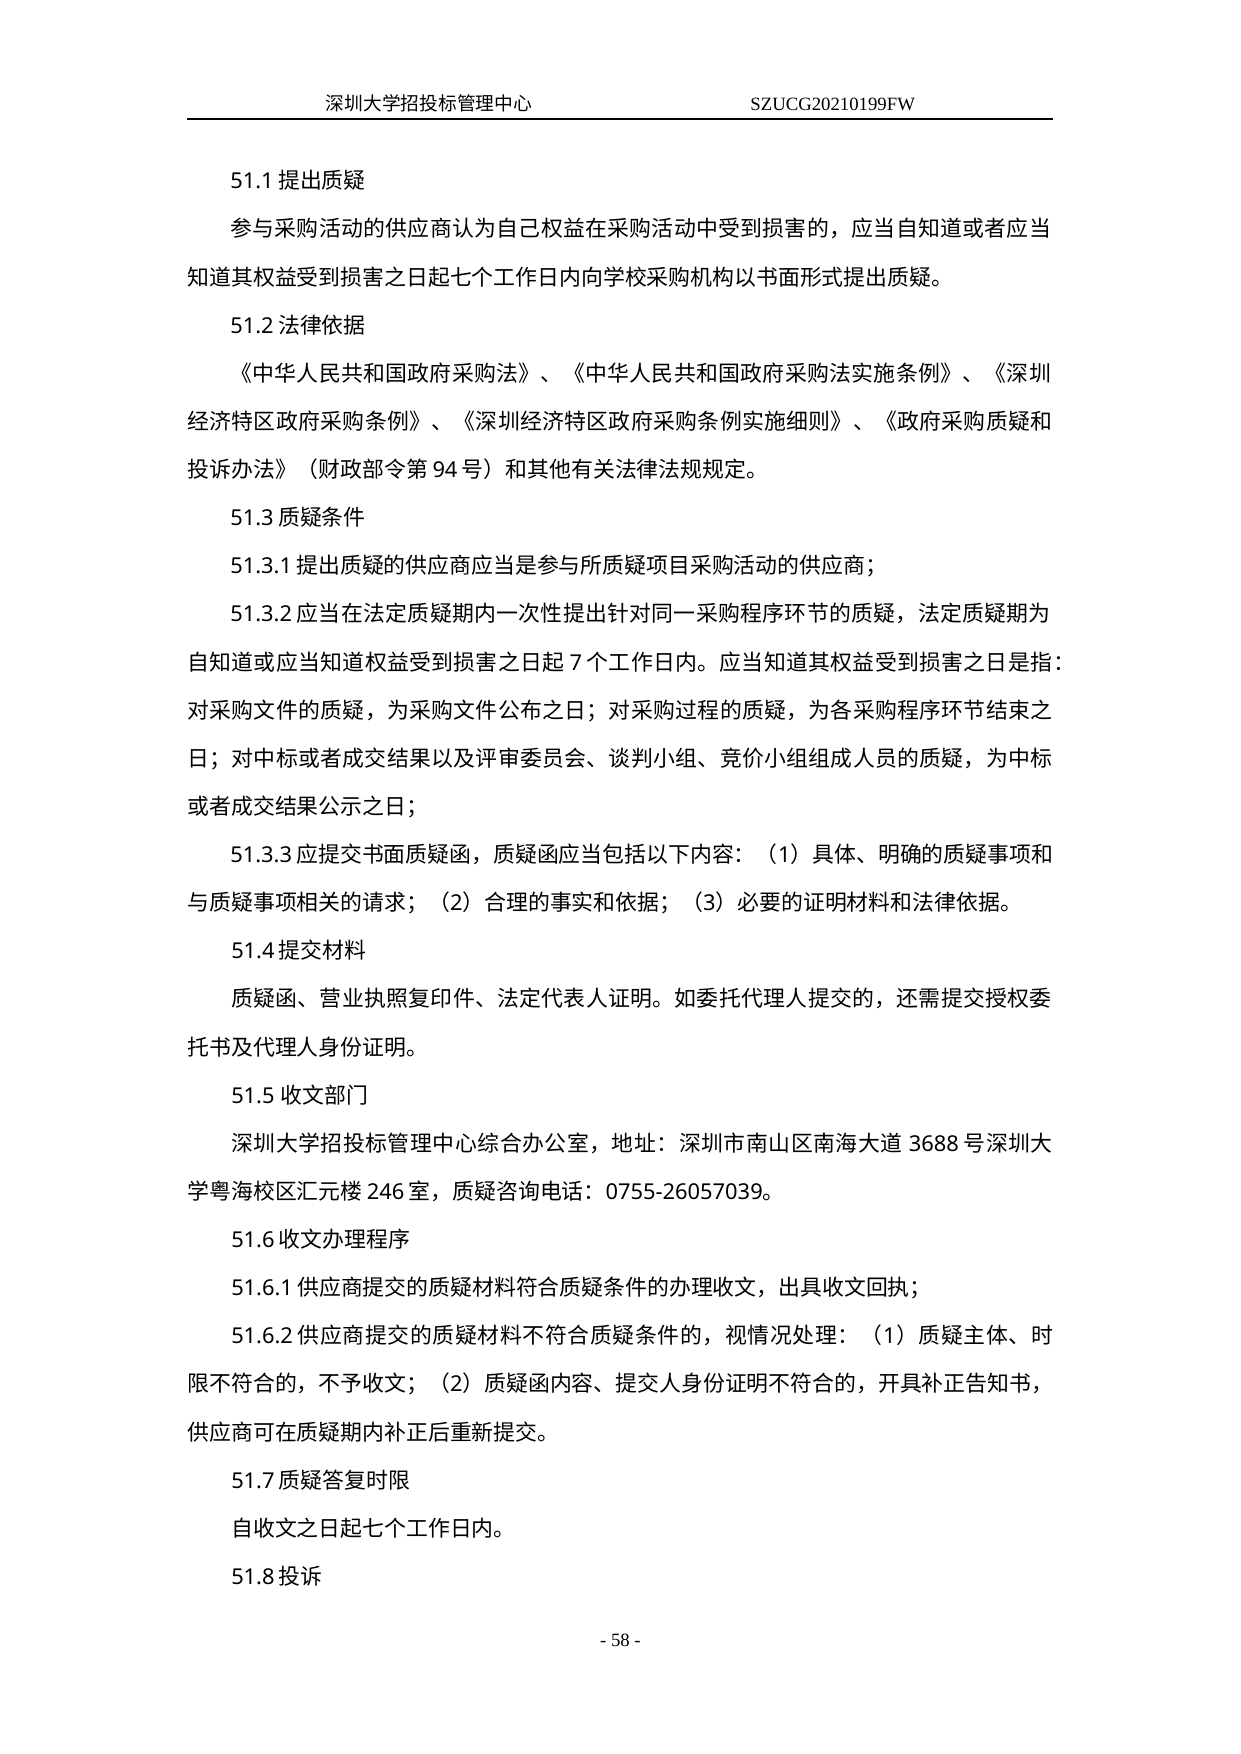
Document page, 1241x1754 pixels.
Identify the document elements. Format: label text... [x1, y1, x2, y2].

text 51.6收文办理程序 [187, 1214, 1053, 1262]
text 51.3.1提出质疑的供应商应当是参与所质疑项目采购活动的供应商； [187, 540, 1053, 588]
text 51.3.3应提交书面质疑函，质疑函应当包括以下内容：（1）具体、明确的质疑事项和与质疑事项相关的请求；（2）合理的事实和依据；（3）必要的证明材料和法律依据。 [187, 829, 1053, 925]
text 51.6.1供应商提交的质疑材料符合质疑条件的办理收文，出具收文回执； [187, 1262, 1053, 1310]
text 51.8投诉 [187, 1551, 1053, 1599]
text 51.3.2应当在法定质疑期内一次性提出针对同一采购程序环节的质疑，法定质疑期为自知道或应当知道权益受到损害之日起7个工作日内。应当知道其权益受到损害之日是指：对采购文件的质疑，为采购文件公布之日；对采购过程的质疑，为各采购程序环节结束之日；对中标或者成交结果以及评审委员会、谈判小组、竞价小组组成人员的质疑，为中标或者成交结果公示之日； [187, 588, 1053, 829]
text 51.2法律依据 [187, 299, 1053, 348]
text 51.5 收文部门 [187, 1069, 1053, 1118]
text 深圳大学招投标管理中心综合办公室，地址：深圳市南山区南海大道3688号深圳大学粤海校区汇元楼246室，质疑咨询电话：0755-26057039。 [187, 1118, 1053, 1214]
text 51.4提交材料 [187, 925, 1053, 973]
text 51.6.2供应商提交的质疑材料不符合质疑条件的，视情况处理：（1）质疑主体、时限不符合的，不予收文；（2）质疑函内容、提交人身份证明不符合的，开具补正告知书，供应商可在质疑期内补正后重新提交。 [187, 1310, 1053, 1454]
text 51.3质疑条件 [187, 492, 1053, 540]
text 51.7质疑答复时限 [187, 1454, 1053, 1503]
text 质疑函、营业执照复印件、法定代表人证明。如委托代理人提交的，还需提交授权委托书及代理人身份证明。 [187, 973, 1053, 1069]
text 参与采购活动的供应商认为自己权益在采购活动中受到损害的，应当自知道或者应当知道其权益受到损害之日起七个工作日内向学校采购机构以书面形式提出质疑。 [187, 203, 1053, 299]
text 51.1提出质疑 [187, 155, 1053, 203]
text 《中华人民共和国政府采购法》、《中华人民共和国政府采购法实施条例》、《深圳经济特区政府采购条例》、《深圳经济特区政府采购条例实施细则》、《政府采购质疑和投诉办法》（财政部令第94号）和其他有关法律法规规定。 [187, 348, 1053, 492]
text 自收文之日起七个工作日内。 [187, 1503, 1053, 1551]
